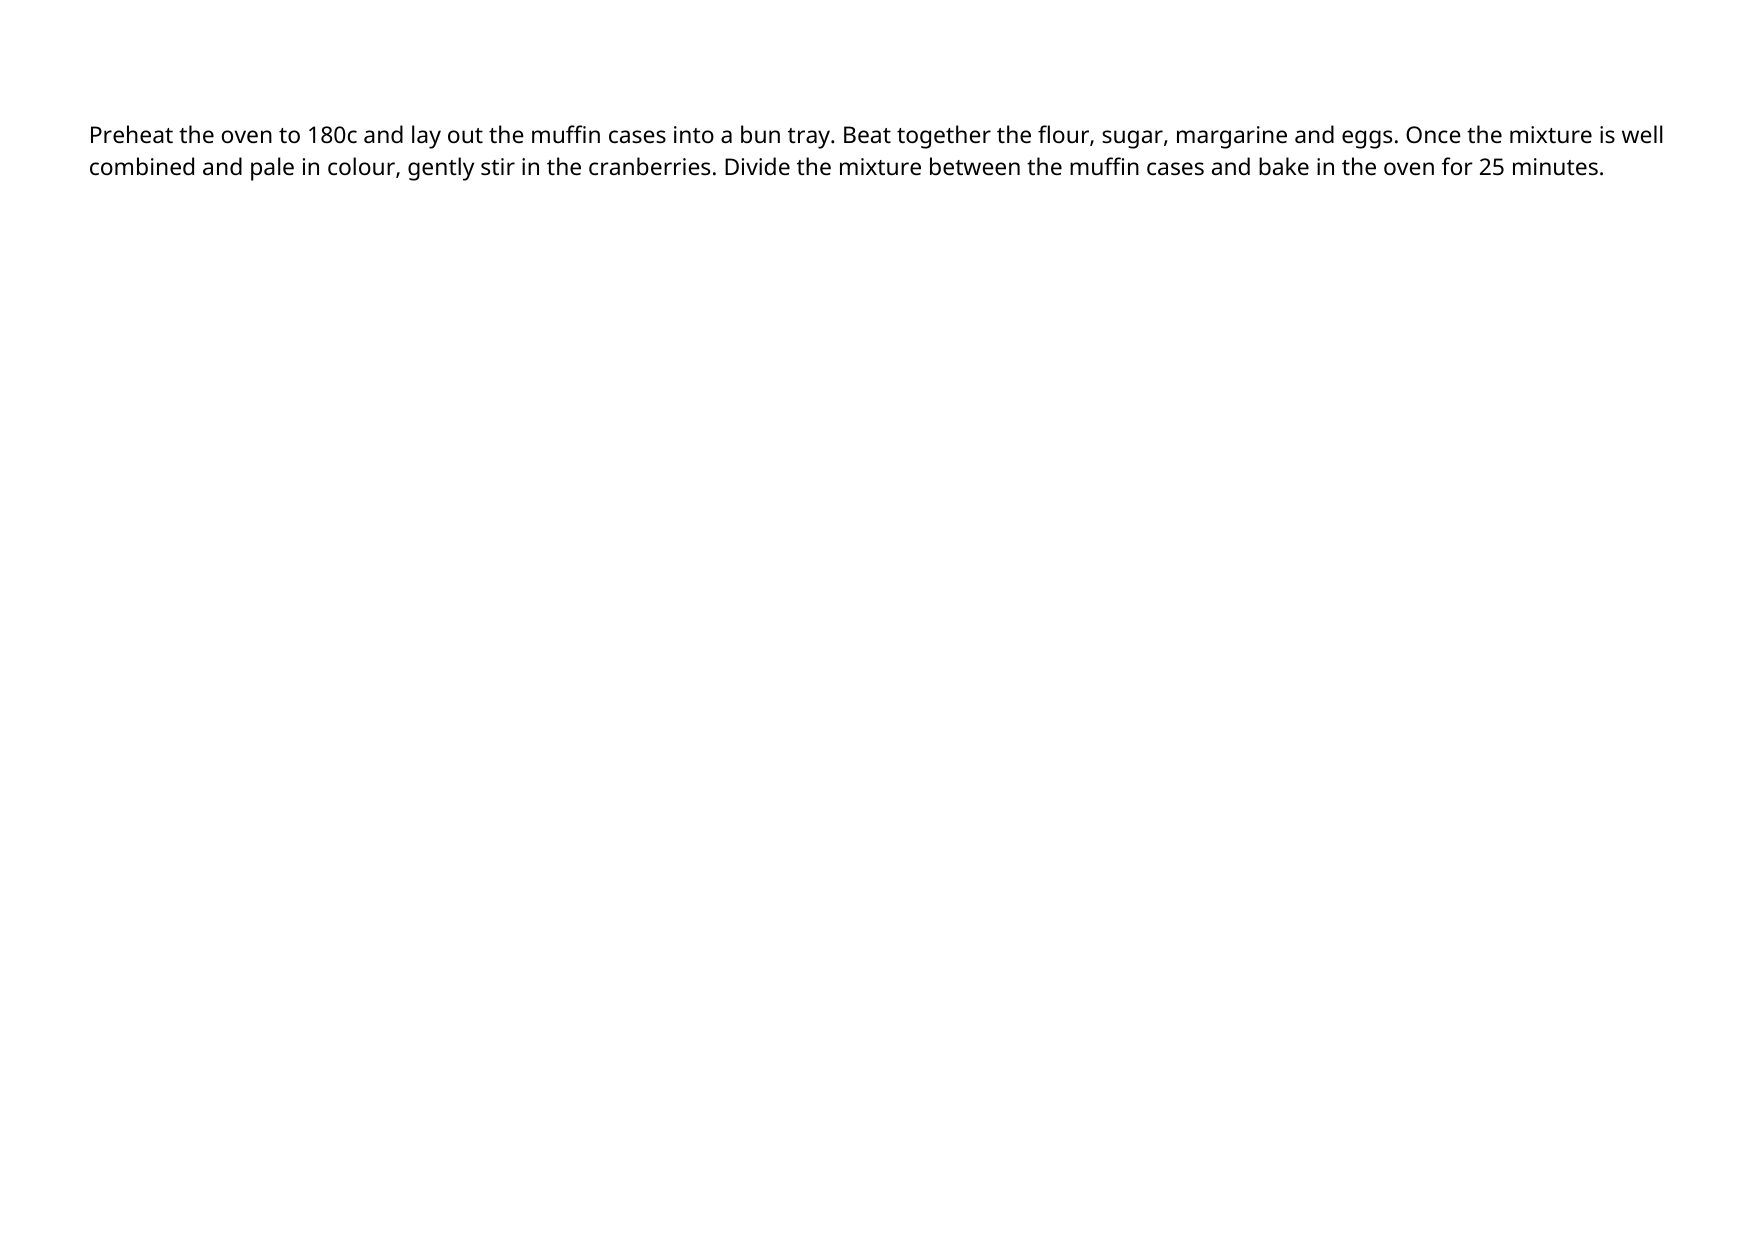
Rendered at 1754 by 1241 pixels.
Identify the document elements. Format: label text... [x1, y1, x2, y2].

text Preheat the oven to 180c and lay out the muffin cases into a bun tray. Beat together the flour, sugar, margarine and eggs. Once the mixture is well combined and pale in colour, gently stir in the cranberries. Divide the mixture between the muffin cases and bake in the oven for 25 minutes. [89, 119, 1665, 182]
